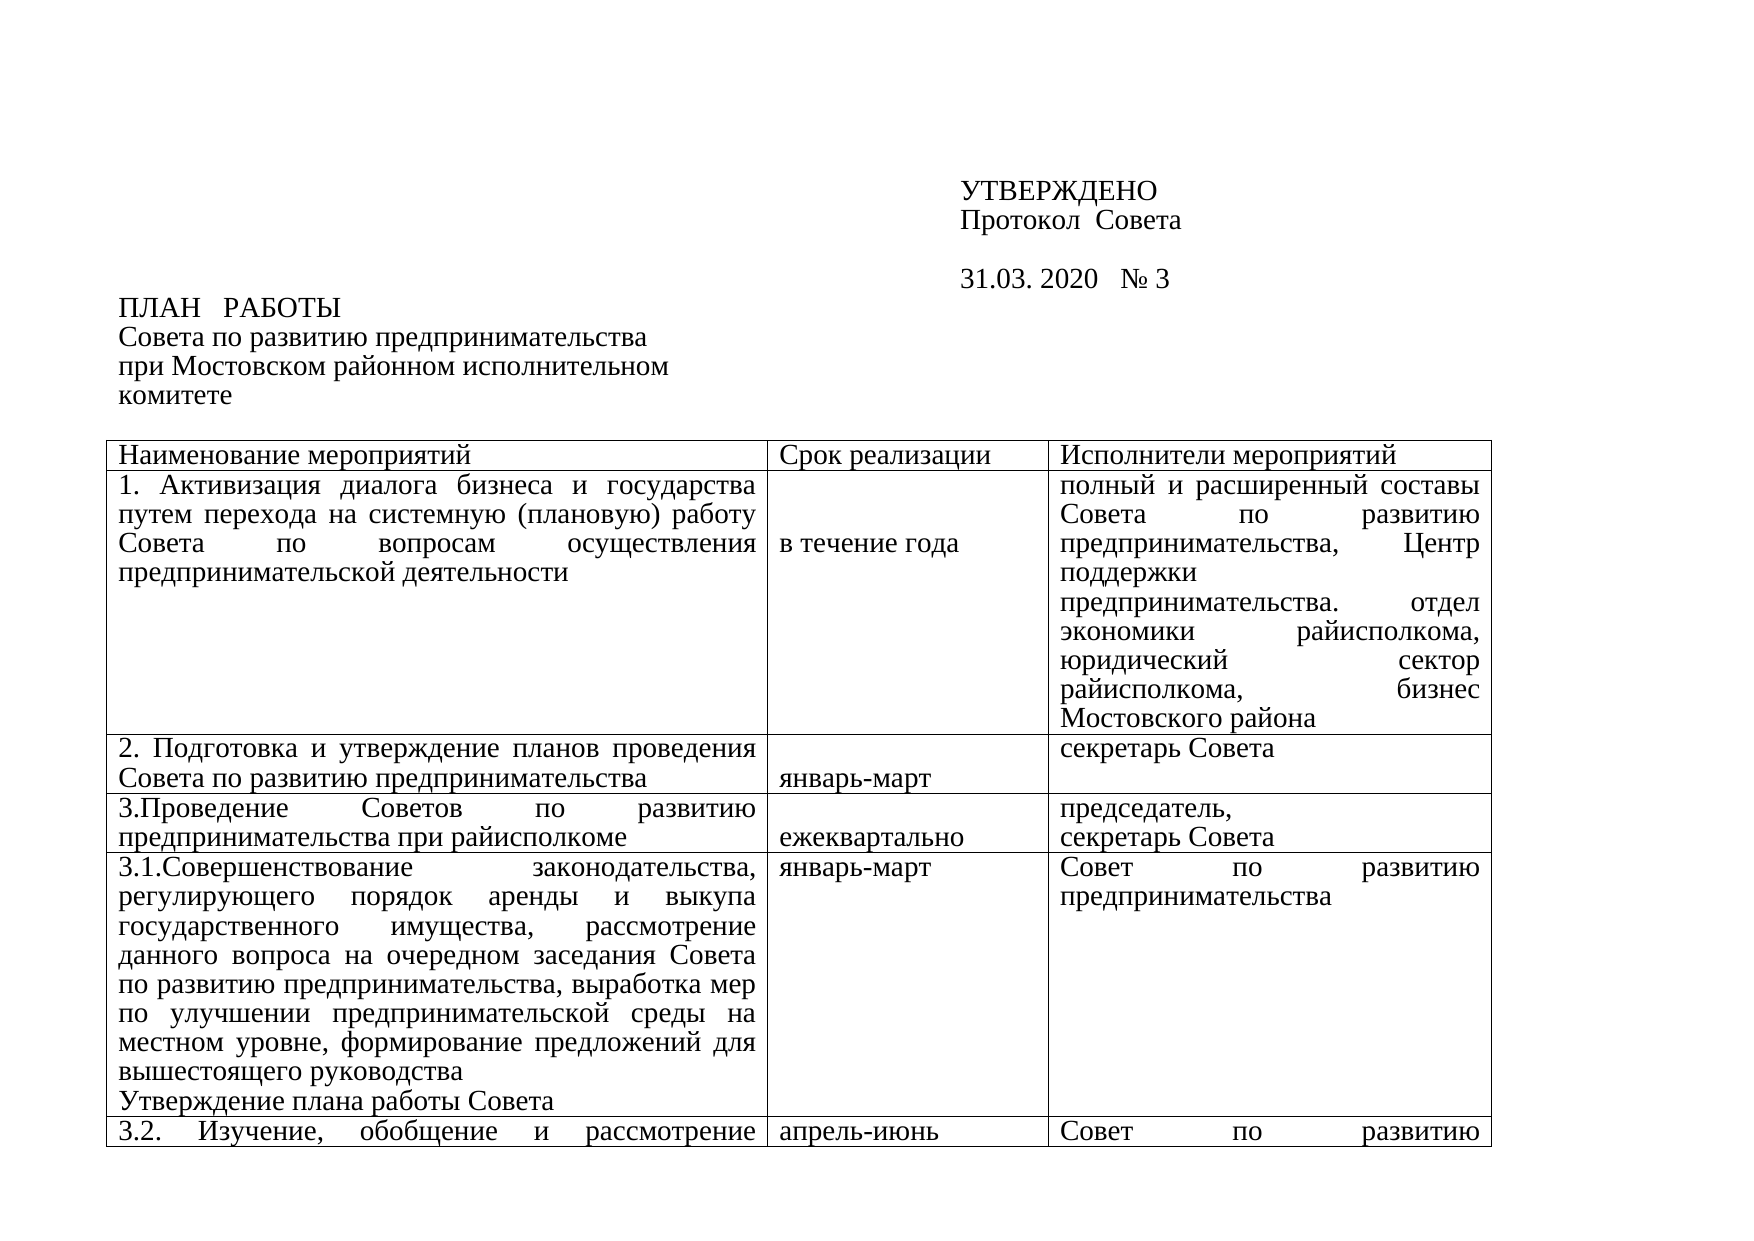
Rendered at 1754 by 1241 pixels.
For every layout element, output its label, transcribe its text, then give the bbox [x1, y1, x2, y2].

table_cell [1049, 1117, 1491, 1146]
text комитете [118, 381, 1636, 411]
table_cell 1. Активизация диалога бизнеса и государства путем перехода на системную (плановую) работу Совета по вопросам осуществления предпринимательской деятельности [107, 471, 767, 733]
table_header Наименование мероприятий [107, 441, 767, 470]
table_cell в течение года [768, 471, 1048, 733]
table_cell январь-март [768, 853, 1048, 1116]
table_cell председатель, секретарь Совета [1049, 794, 1491, 852]
table_header Срок реализации [768, 441, 1048, 470]
text УТВЕРЖДЕНО [960, 177, 1636, 206]
table_cell полный и расширенный составы Совета по развитию предпринимательства, Центр поддержки предпринимательства. отдел экономики райисполкома, юридический сектор райисполкома, бизнес Мостовского района [1049, 471, 1491, 733]
table_header Исполнители мероприятий [1049, 441, 1491, 470]
text Протокол Совета [960, 206, 1636, 236]
table_cell Совет по развитию предпринимательства [1049, 853, 1491, 1116]
text при Мостовском районном исполнительном [118, 352, 1636, 381]
table_cell секретарь Совета [1049, 735, 1491, 793]
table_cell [107, 1117, 767, 1146]
table_cell 2. Подготовка и утверждение планов проведения Совета по развитию предпринимательства [107, 735, 767, 793]
text Совета по развитию предпринимательства [118, 323, 1636, 352]
text ПЛАН РАБОТЫ [118, 294, 1636, 323]
table_cell январь-март [768, 735, 1048, 793]
table_cell 3.1.Совершенствование законодательства, регулирующего порядок аренды и выкупа государственного имущества, рассмотрение данного вопроса на очередном заседания Совета по развитию предпринимательства, выработка мер по улучшении предпринимательской среды на местном уровне, формирование предложений для вышестоящего руководства Утверждение плана работы Совета [107, 853, 767, 1116]
text 31.03. 2020 № 3 [960, 265, 1636, 294]
table_cell 3.Проведение Советов по развитию предпринимательства при райисполкоме [107, 794, 767, 852]
table_cell ежеквартально [768, 794, 1048, 852]
table_cell апрель-июнь [768, 1117, 1048, 1146]
